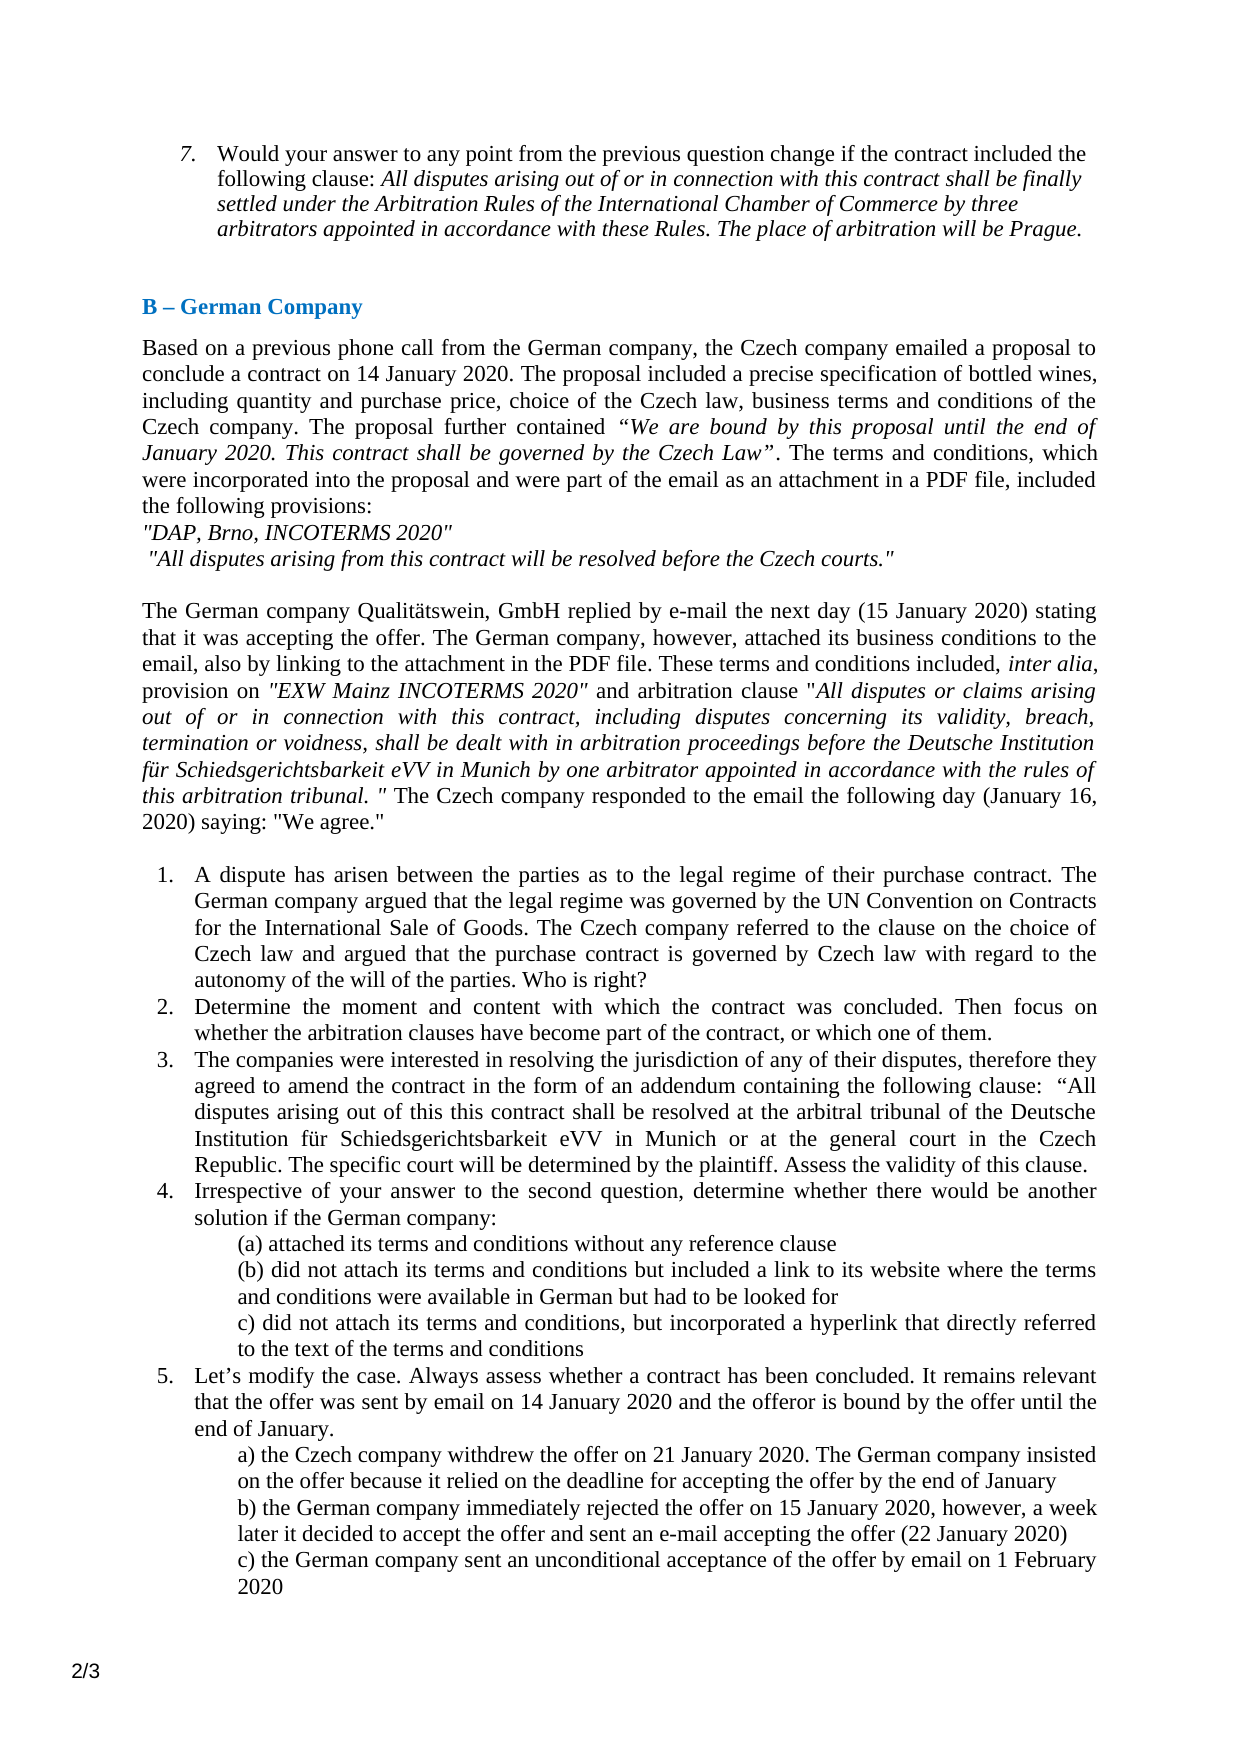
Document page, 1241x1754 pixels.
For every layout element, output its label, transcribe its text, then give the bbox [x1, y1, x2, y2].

subtitle B – German Company [142, 293, 1098, 319]
text "DAP, Brno, INCOTERMS 2020" [142, 518, 1098, 545]
text (a) attached its terms and conditions without any reference clause [194, 1230, 1098, 1256]
list Determine the moment and content with which the contract was concluded. Then focus on whether the arbitration clauses have become part of the contract, or which one of them. [157, 993, 1098, 1046]
text a) the Czech company withdrew the offer on 21 January 2020. The German company insisted on the offer because it relied on the deadline for accepting the offer by the end of January [237, 1441, 1098, 1494]
text "All disputes arising from this contract will be resolved before the Czech courts." [142, 545, 1098, 571]
text b) the German company immediately rejected the offer on 15 January 2020, however, a week later it decided to accept the offer and sent an e-mail accepting the offer (22 January 2020) [237, 1494, 1098, 1546]
text c) did not attach its terms and conditions, but incorporated a hyperlink that directly referred to the text of the terms and conditions [237, 1309, 1098, 1362]
list Irrespective of your answer to the second question, determine whether there would be another solution if the German company: [157, 1177, 1098, 1230]
list Let’s modify the case. Always assess whether a contract has been concluded. It remains relevant that the offer was sent by email on 14 January 2020 and the offeror is bound by the offer until the end of January. [157, 1362, 1098, 1441]
text c) the German company sent an unconditional acceptance of the offer by email on 1 February 2020 [237, 1546, 1098, 1599]
list A dispute has arisen between the parties as to the legal regime of their purchase contract. The German company argued that the legal regime was governed by the UN Convention on Contracts for the International Sale of Goods. The Czech company referred to the clause on the choice of Czech law and argued that the purchase contract is governed by Czech law with regard to the autonomy of the will of the parties. Who is right? [157, 861, 1098, 993]
list The companies were interested in resolving the jurisdiction of any of their disputes, therefore they agreed to amend the contract in the form of an addendum containing the following clause: “All disputes arising out of this this contract shall be resolved at the arbitral tribunal of the Deutsche Institution für Schiedsgerichtsbarkeit eVV in Munich or at the general court in the Czech Republic. The specific court will be determined by the plaintiff. Assess the validity of this clause. [157, 1046, 1098, 1177]
text Based on a previous phone call from the German company, the Czech company emailed a proposal to conclude a contract on 14 January 2020. The proposal included a precise specification of bottled wines, including quantity and purchase price, choice of the Czech law, business terms and conditions of the Czech company. The proposal further contained “We are bound by this proposal until the end of January 2020. This contract shall be governed by the Czech Law”. The terms and conditions, which were incorporated into the proposal and were part of the email as an attachment in a PDF file, included the following provisions: [142, 334, 1098, 518]
list Would your answer to any point from the previous question change if the contract included the following clause: All disputes arising out of or in connection with this contract shall be finally settled under the Arbitration Rules of the International Chamber of Commerce by three arbitrators appointed in accordance with these Rules. The place of arbitration will be Prague. [179, 142, 1098, 242]
text The German company Qualitätswein, GmbH replied by e-mail the next day (15 January 2020) stating that it was accepting the offer. The German company, however, attached its business conditions to the email, also by linking to the attachment in the PDF file. These terms and conditions included, inter alia, provision on "EXW Mainz INCOTERMS 2020" and arbitration clause "All disputes or claims arising out of or in connection with this contract, including disputes concerning its validity, breach, termination or voidness, shall be dealt with in arbitration proceedings before the Deutsche Institution für Schiedsgerichtsbarkeit eVV in Munich by one arbitrator appointed in accordance with the rules of this arbitration tribunal. " The Czech company responded to the email the following day (January 16, 2020) saying: "We agree." [142, 598, 1098, 835]
text (b) did not attach its terms and conditions but included a link to its website where the terms and conditions were available in German but had to be looked for [237, 1256, 1098, 1309]
